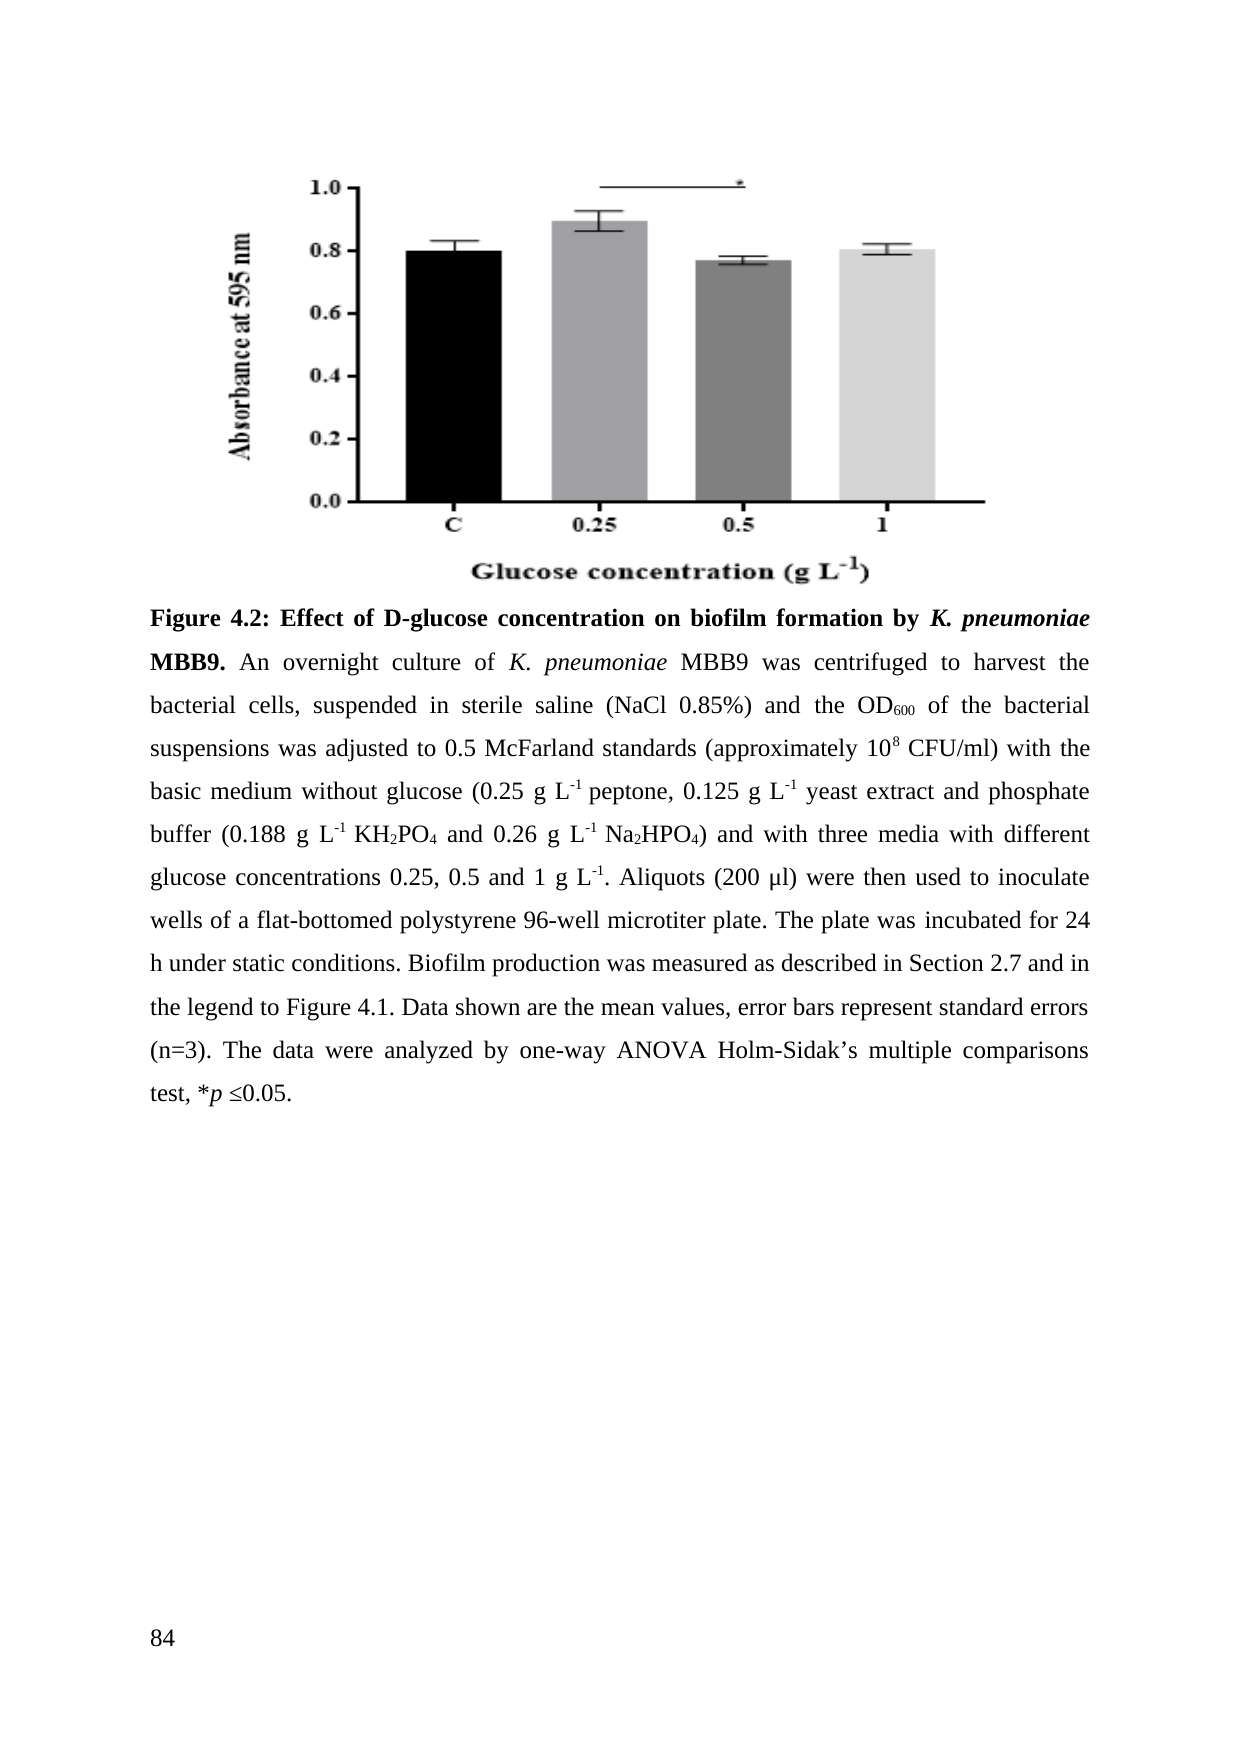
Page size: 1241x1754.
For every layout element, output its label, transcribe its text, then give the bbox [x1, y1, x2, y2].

text Figure 4.2: Effect of D-glucose concentration on biofilm formation by K. pneumoniae MBB9. An overnight culture of K. pneumoniae MBB9 was centrifuged to harvest the bacterial cells, suspended in sterile saline (NaCl 0.85%) and the OD600 of the bacterial suspensions was adjusted to 0.5 McFarland standards (approximately 108 CFU/ml) with the basic medium without glucose (0.25 g L-1 peptone, 0.125 g L-1 yeast extract and phosphate buffer (0.188 g L-1 KH2PO4 and 0.26 g L-1 Na2HPO4) and with three media with different glucose concentrations 0.25, 0.5 and 1 g L-1. Aliquots (200 μl) were then used to inoculate wells of a flat-bottomed polystyrene 96-well microtiter plate. The plate was incubated for 24 h under static conditions. Biofilm production was measured as described in Section 2.7 and in the legend to Figure 4.1. Data shown are the mean values, error bars represent standard errors (n=3). The data were analyzed by one-way ANOVA Holm-Sidak’s multiple comparisons test, *p ≤0.05. [150, 603, 1090, 1107]
picture [223, 150, 1017, 590]
